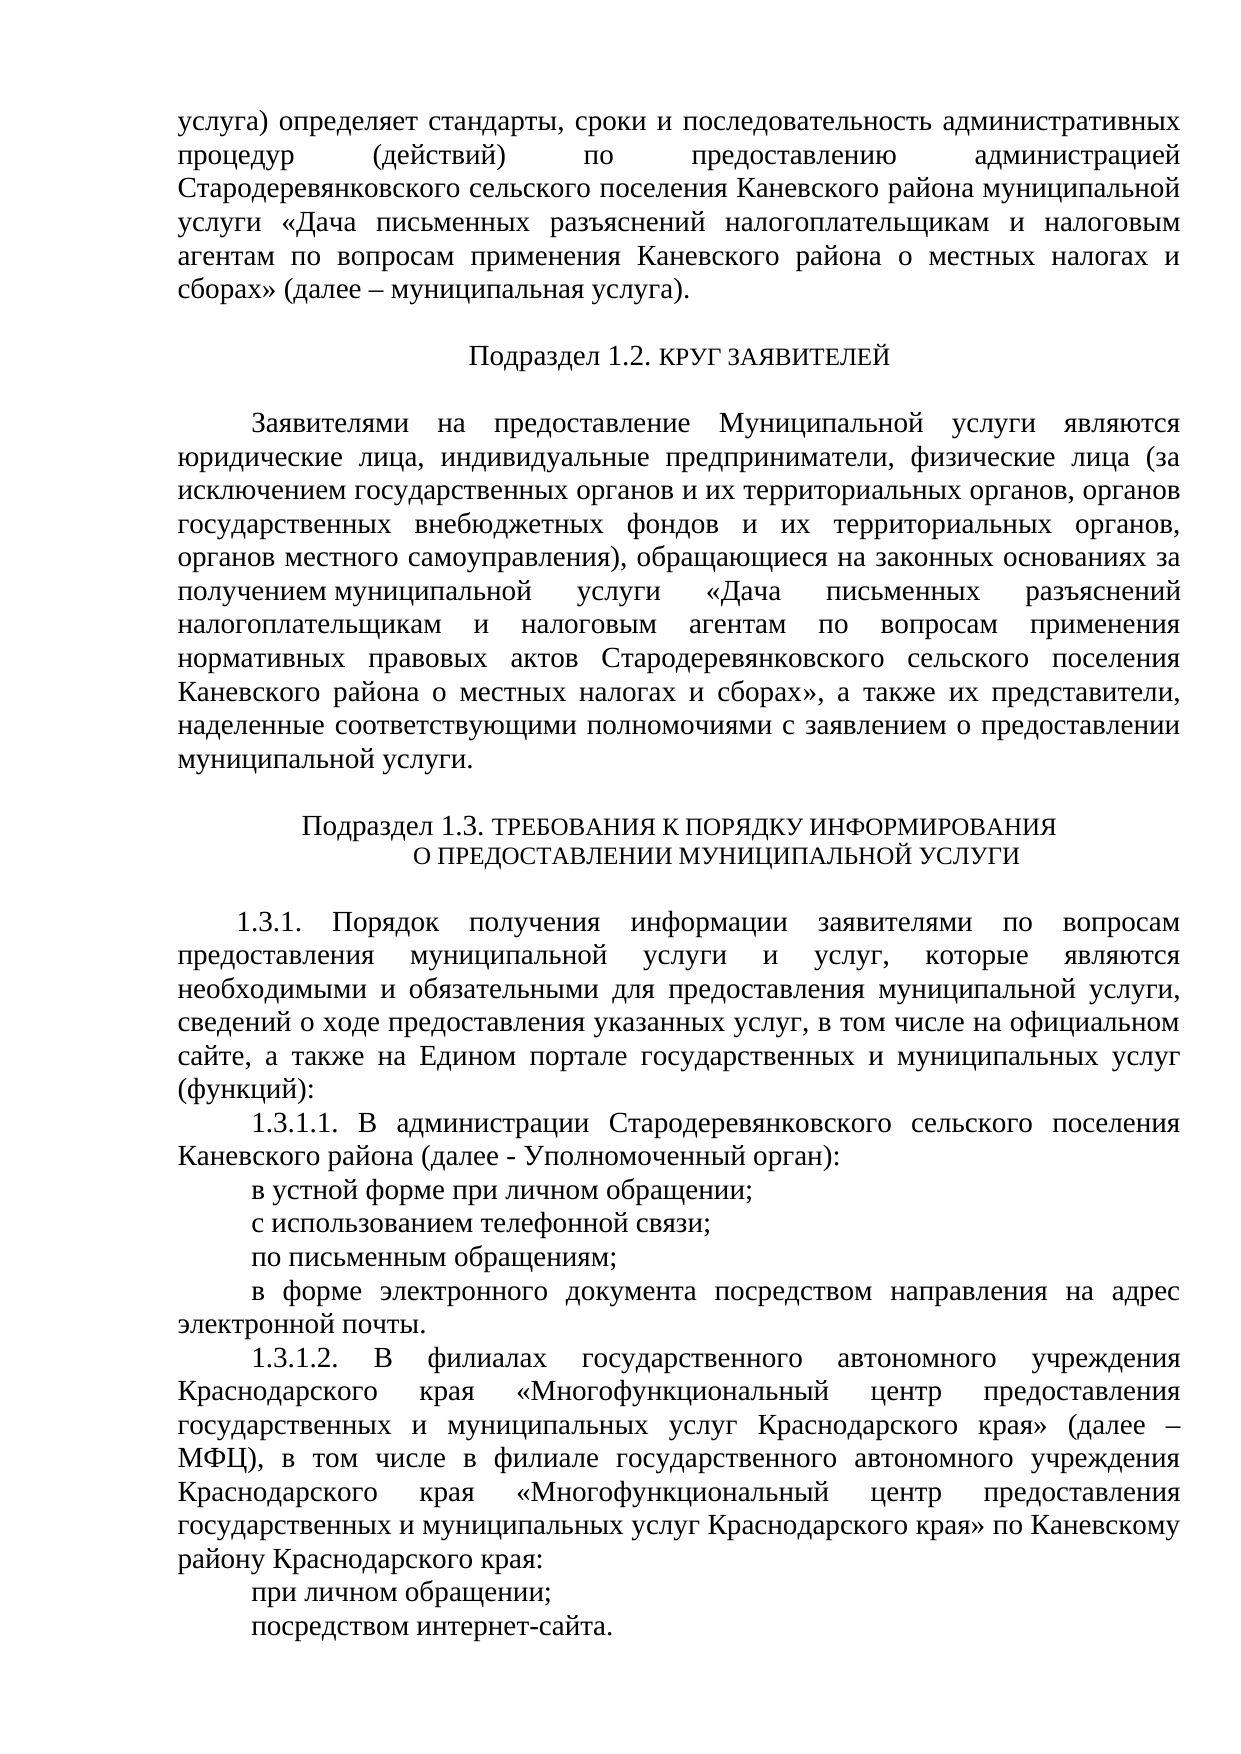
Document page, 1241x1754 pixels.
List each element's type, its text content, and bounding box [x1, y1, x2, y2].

text 1.3.1.1. В администрации Стародеревянковского сельского поселения Каневского района (далее - Уполномоченный орган): [177, 1105, 1181, 1172]
text Подраздел 1.3. ТРЕБОВАНИЯ К ПОРЯДКУ ИНФОРМИРОВАНИЯ [177, 808, 1181, 841]
text в устной форме при личном обращении; [177, 1172, 1181, 1206]
text Заявителями на предоставление Муниципальной услуги являются юридические лица, индивидуальные предприниматели, физические лица (за исключением государственных органов и их территориальных органов, органов государственных внебюджетных фондов и их территориальных органов, органов местного самоуправления), обращающиеся на законных основаниях за получением муниципальной услуги «Дача письменных разъяснений налогоплательщикам и налоговым агентам по вопросам применения нормативных правовых актов Стародеревянковского сельского поселения Каневского района о местных налогах и сборах», а также их представители, наделенные соответствующими полномочиями с заявлением о предоставлении муниципальной услуги. [177, 405, 1181, 774]
text в форме электронного документа посредством направления на адрес электронной почты. [177, 1273, 1181, 1340]
text 1.3.1.2. В филиалах государственного автономного учреждения Краснодарского края «Многофункциональный центр предоставления государственных и муниципальных услуг Краснодарского края» (далее – МФЦ), в том числе в филиале государственного автономного учреждения Краснодарского края «Многофункциональный центр предоставления государственных и муниципальных услуг Краснодарского края» по Каневскому району Краснодарского края: [177, 1340, 1181, 1574]
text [177, 103, 1181, 305]
text Подраздел 1.2. КРУГ ЗАЯВИТЕЛЕЙ [177, 338, 1181, 372]
text О ПРЕДОСТАВЛЕНИИ МУНИЦИПАЛЬНОЙ УСЛУГИ [177, 841, 1181, 870]
text при личном обращении; [177, 1574, 1181, 1608]
text по письменным обращениям; [177, 1239, 1181, 1273]
text 1.3.1. Порядок получения информации заявителями по вопросам предоставления муниципальной услуги и услуг, которые являются необходимыми и обязательными для предоставления муниципальной услуги, сведений о ходе предоставления указанных услуг, в том числе на официальном сайте, а также на Едином портале государственных и муниципальных услуг (функций): [177, 904, 1181, 1105]
text с использованием телефонной связи; [177, 1206, 1181, 1239]
text посредством интернет-сайта. [177, 1608, 1181, 1642]
